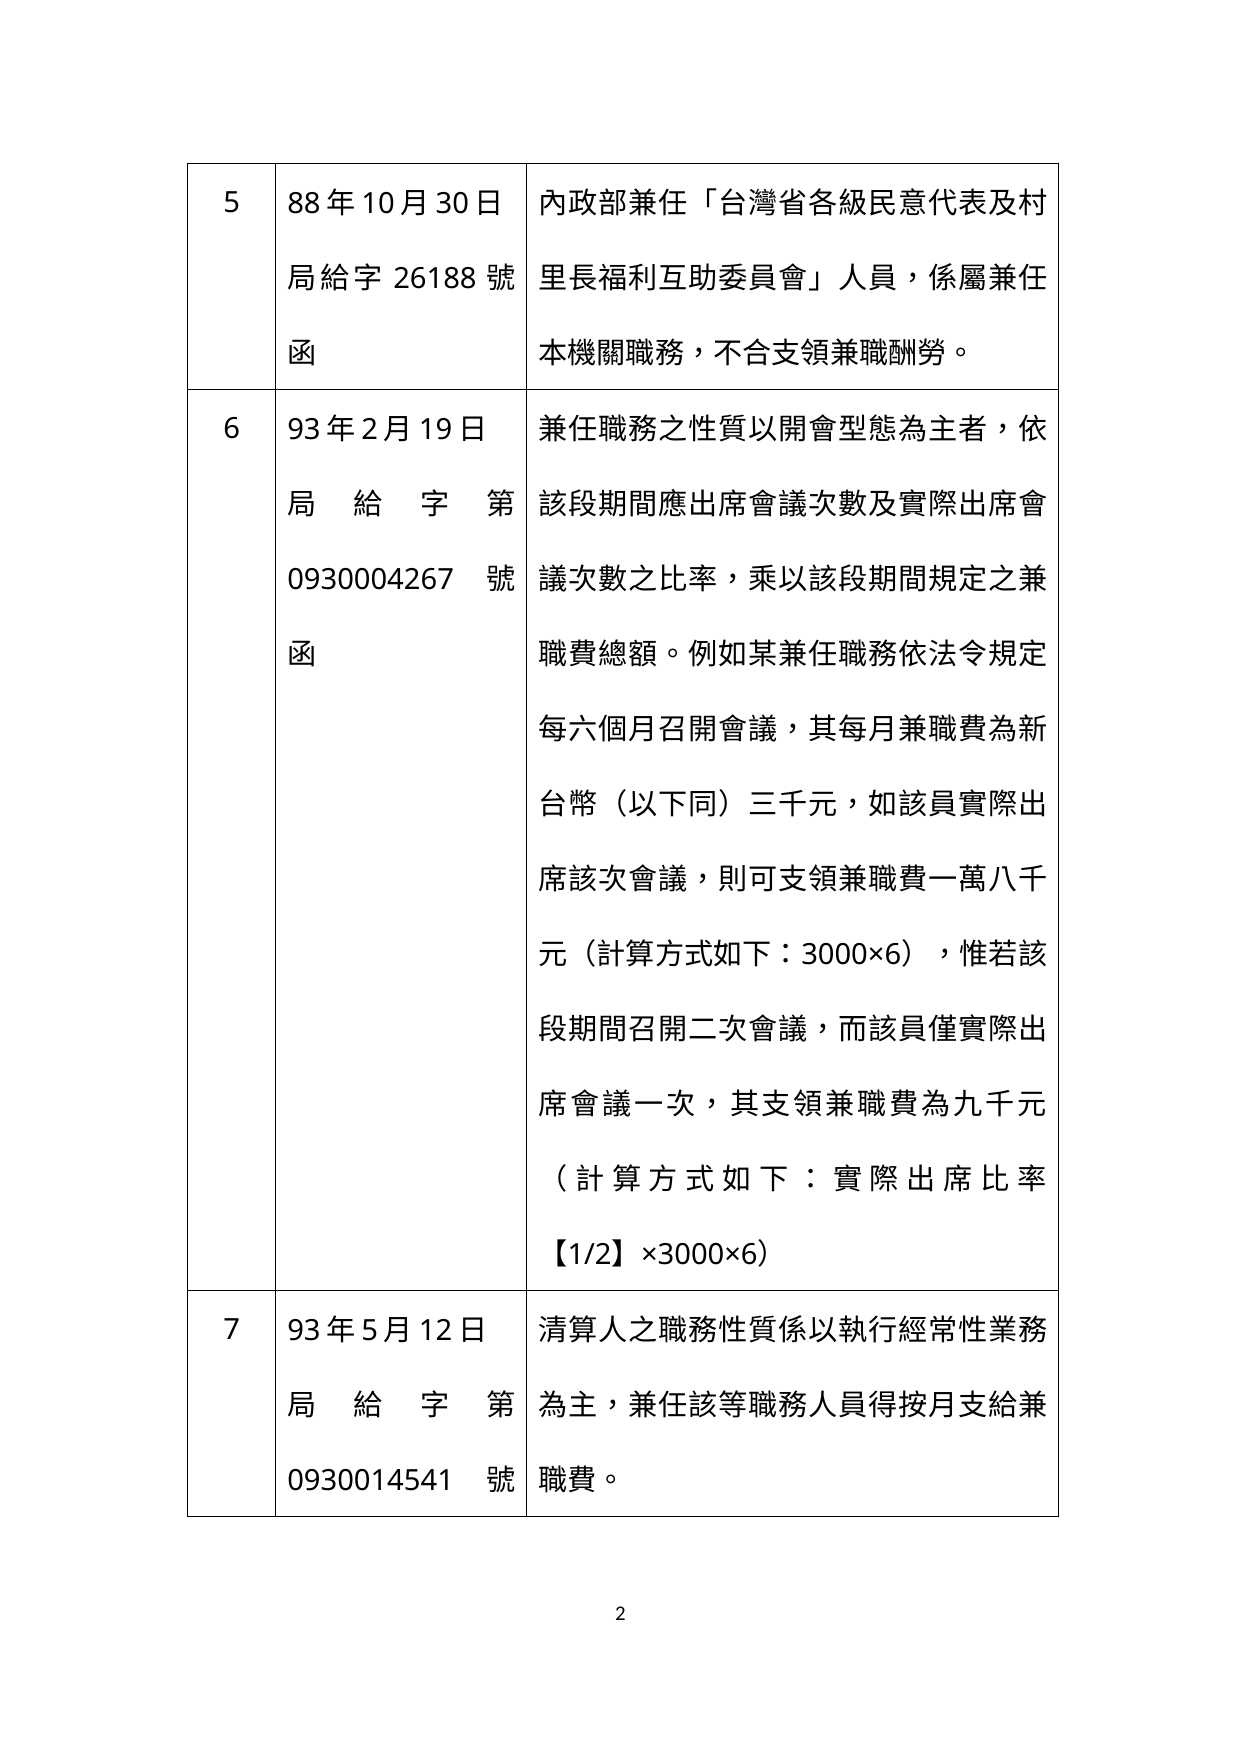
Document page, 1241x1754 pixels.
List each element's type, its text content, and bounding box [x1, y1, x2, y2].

table_cell 93年2月19日 局給字第0930004267號函 [276, 390, 526, 1289]
table_cell 兼任職務之性質以開會型態為主者，依該段期間應出席會議次數及實際出席會議次數之比率，乘以該段期間規定之兼職費總額。例如某兼任職務依法令規定每六個月召開會議，其每月兼職費為新台幣（以下同）三千元，如該員實際出席該次會議，則可支領兼職費一萬八千元（計算方式如下：3000×6），惟若該段期間召開二次會議，而該員僅實際出席會議一次，其支領兼職費為九千元（計算方式如下：實際出席比率【1/2】×3000×6） [527, 390, 1058, 1289]
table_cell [276, 1291, 526, 1516]
table_cell 5 [188, 164, 275, 388]
table_cell 7 [188, 1291, 275, 1516]
table_cell 內政部兼任「台灣省各級民意代表及村里長福利互助委員會」人員，係屬兼任本機關職務，不合支領兼職酬勞。 [527, 164, 1058, 388]
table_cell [527, 1291, 1058, 1516]
table_cell 88年10月30日 局給字26188號函 [276, 164, 526, 388]
table_cell 6 [188, 390, 275, 1289]
